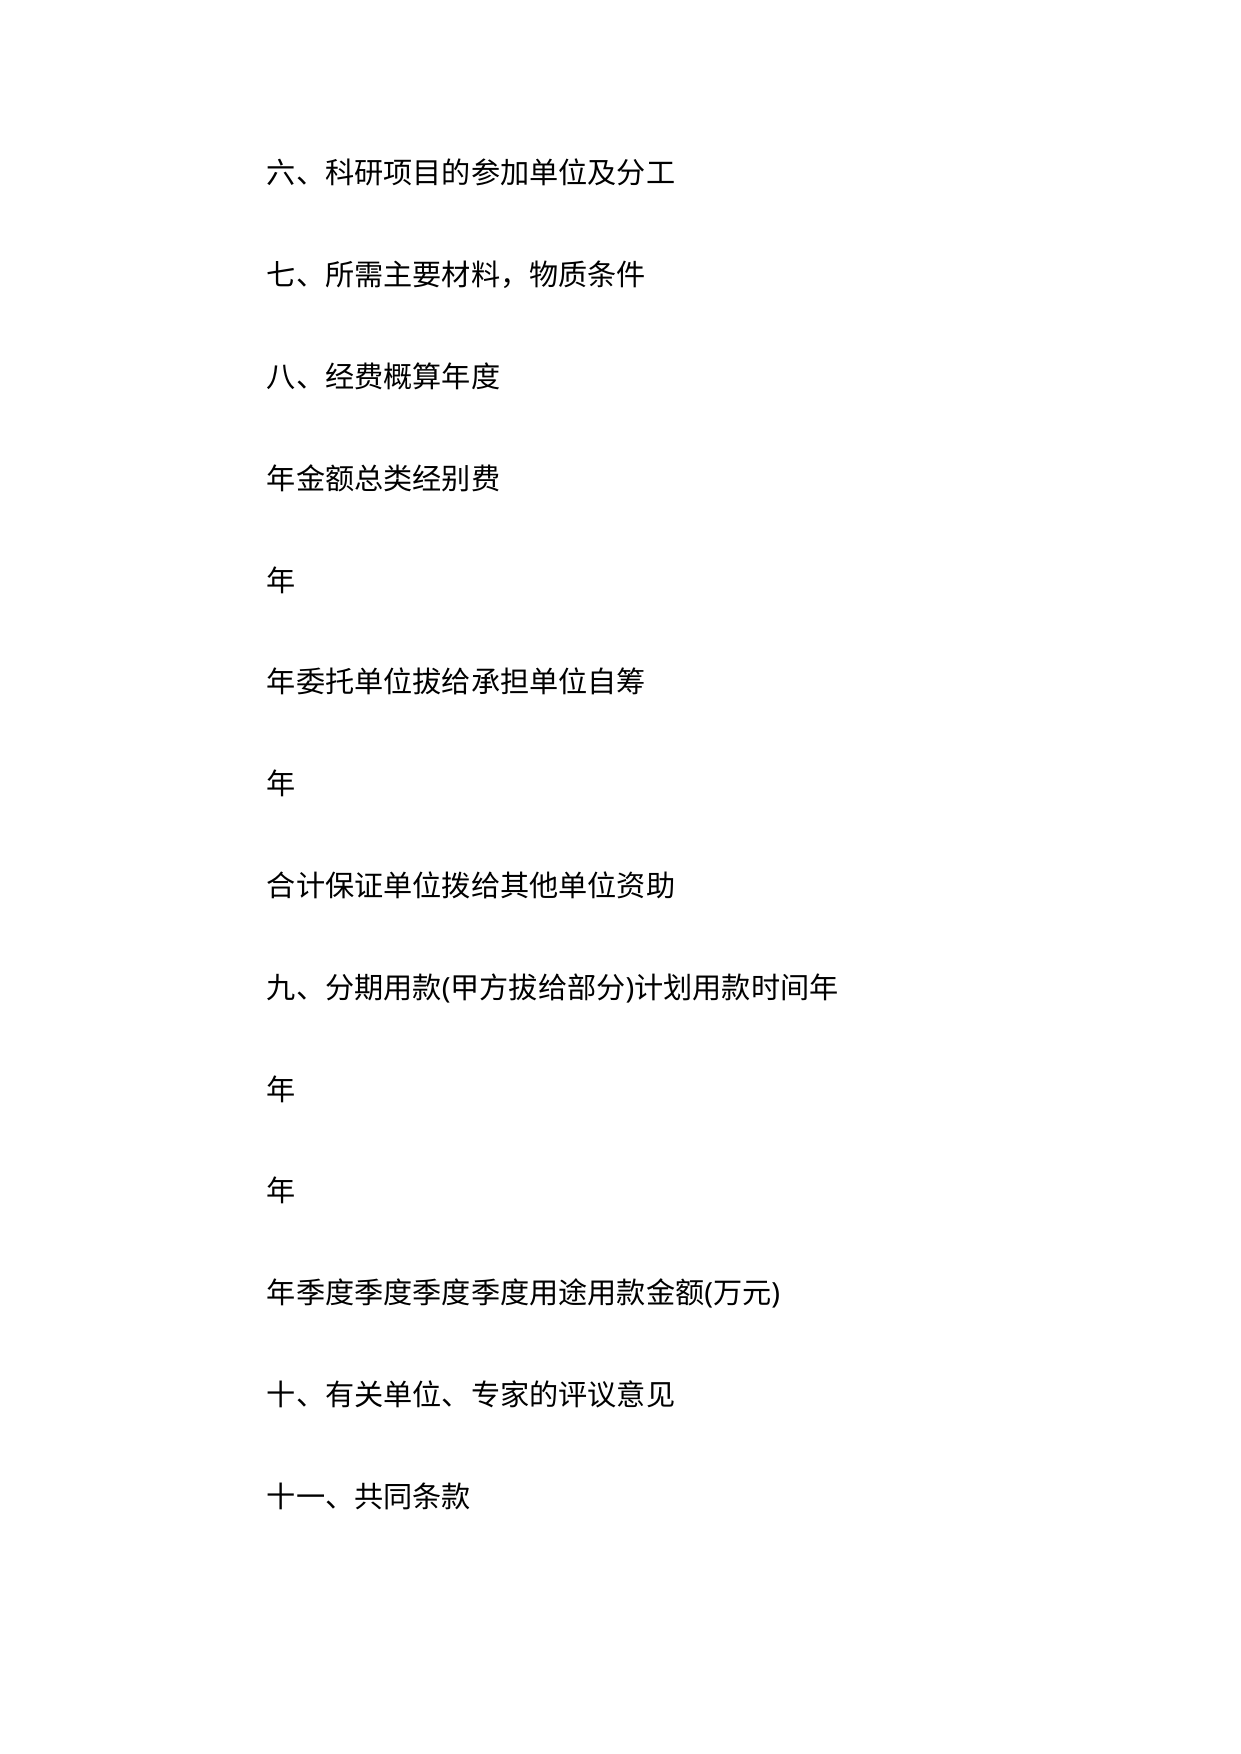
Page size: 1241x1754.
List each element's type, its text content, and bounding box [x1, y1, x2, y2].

text 七、所需主要材料，物质条件 [150, 252, 1090, 294]
text 八、经费概算年度 [150, 353, 1090, 396]
text 十一、共同条款 [150, 1473, 1090, 1516]
text 年 [150, 1066, 1090, 1108]
text 合计保证单位拨给其他单位资助 [150, 862, 1090, 905]
text 年 [150, 761, 1090, 803]
text 年 [150, 557, 1090, 599]
text 年季度季度季度季度用途用款金额(万元) [150, 1270, 1090, 1312]
text 年金额总类经别费 [150, 455, 1090, 498]
text 年委托单位拔给承担单位自筹 [150, 659, 1090, 701]
text 六、科研项目的参加单位及分工 [150, 150, 1090, 192]
text 十、有关单位、专家的评议意见 [150, 1372, 1090, 1414]
text 年 [150, 1168, 1090, 1210]
text 九、分期用款(甲方拔给部分)计划用款时间年 [150, 964, 1090, 1007]
